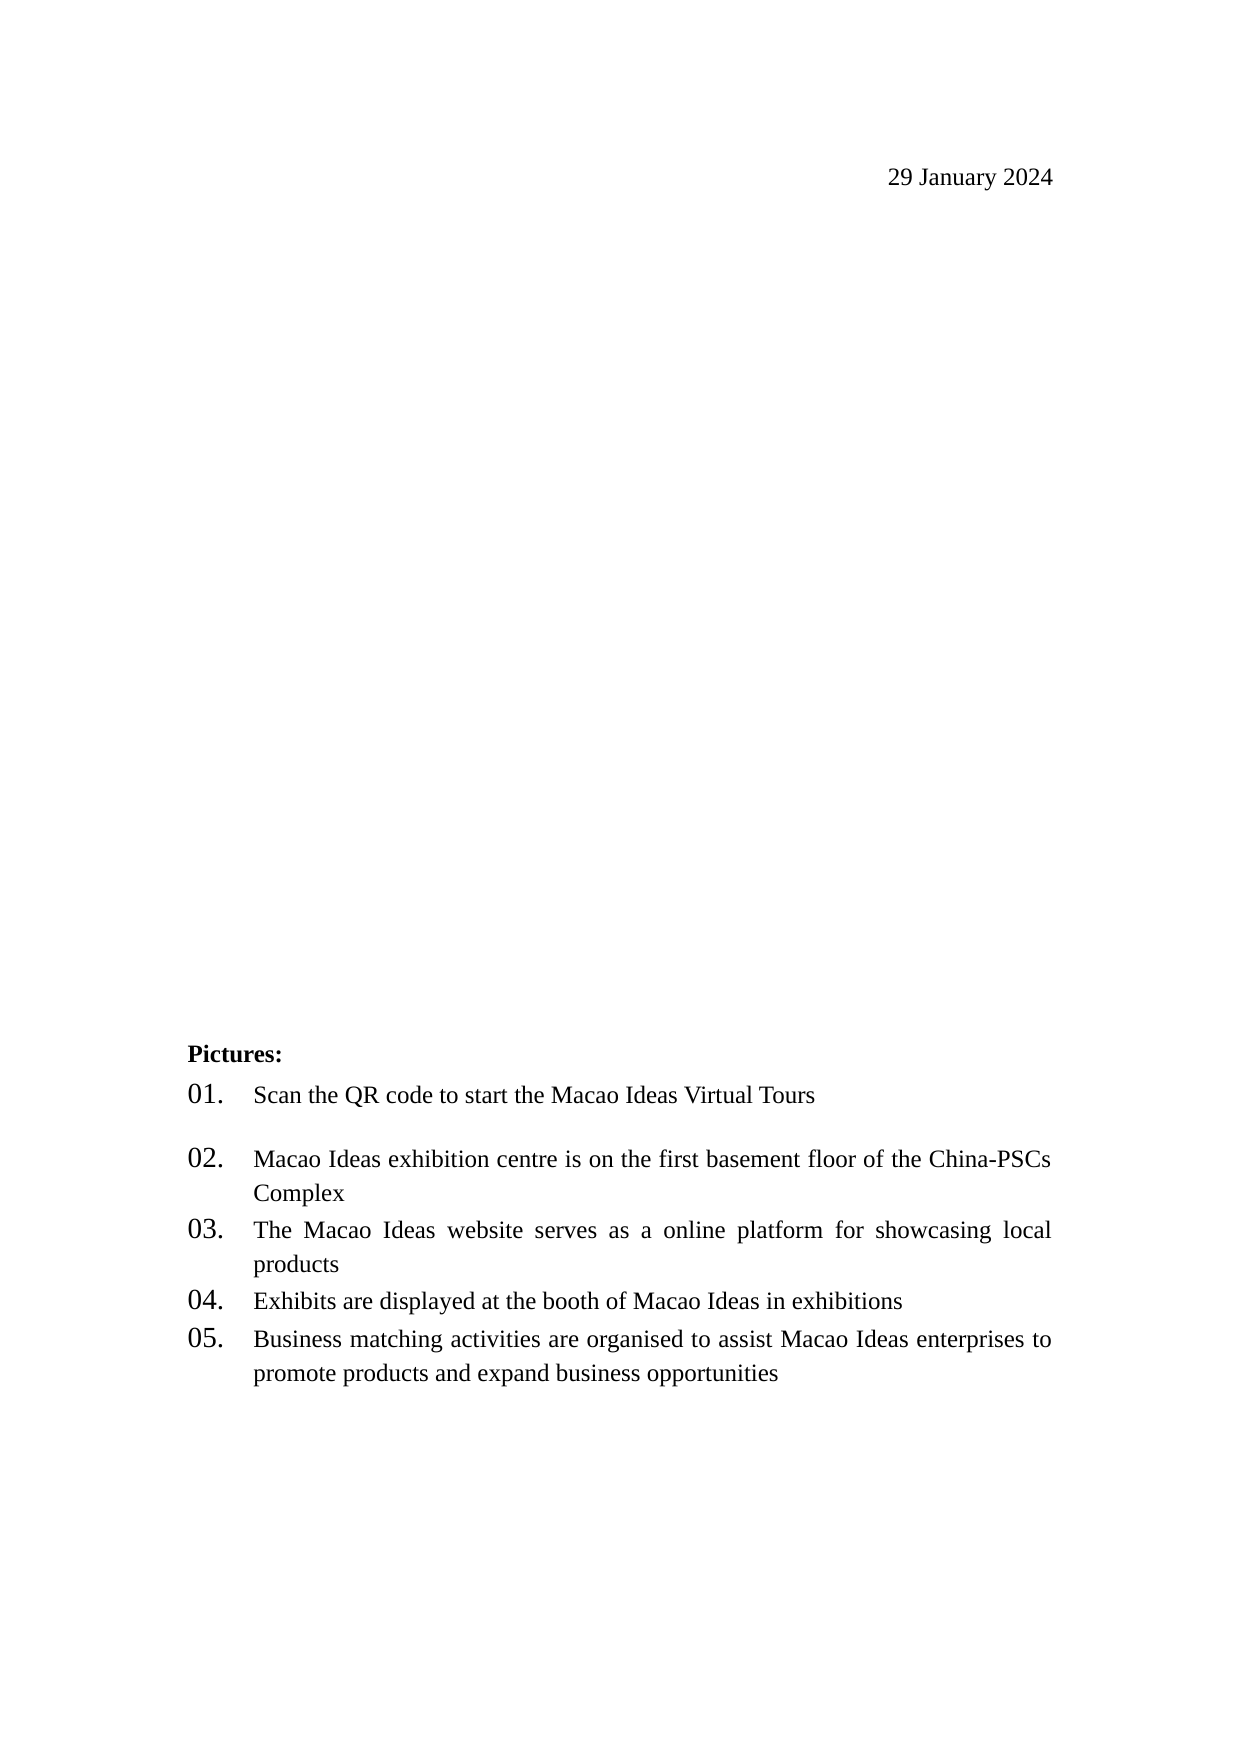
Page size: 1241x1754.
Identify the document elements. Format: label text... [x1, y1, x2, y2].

list The Macao Ideas website serves as a online platform for showcasing local products [187, 1211, 1053, 1277]
list Business matching activities are organised to assist Macao Ideas enterprises to promote products and expand business opportunities [187, 1320, 1053, 1387]
text Pictures: [187, 1035, 1053, 1072]
list Scan the QR code to start the Macao Ideas Virtual Tours [187, 1077, 1053, 1110]
list Exhibits are displayed at the booth of Macao Ideas in exhibitions [187, 1282, 1053, 1315]
list Macao Ideas exhibition centre is on the first basement floor of the China-PSCs Complex [187, 1140, 1053, 1207]
text 29 January 2024 [187, 158, 1053, 195]
